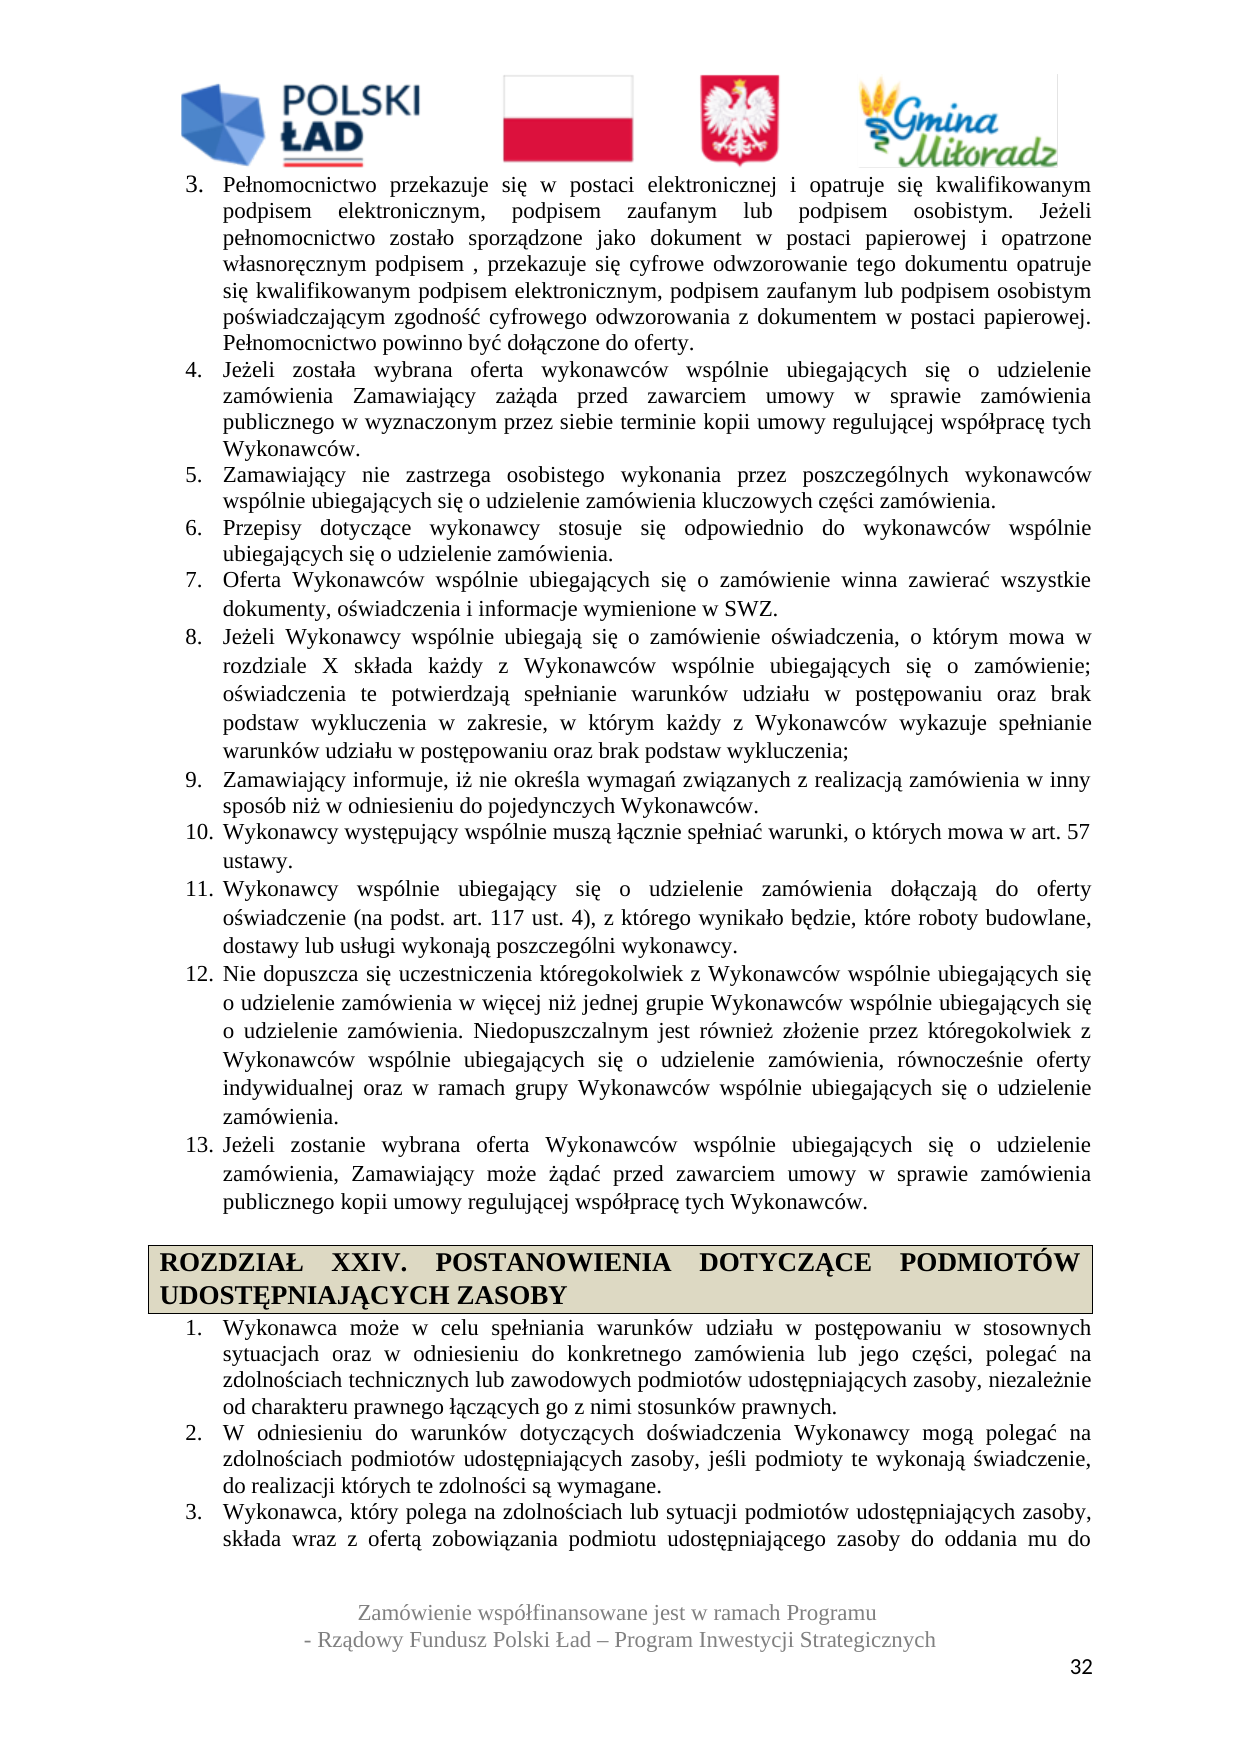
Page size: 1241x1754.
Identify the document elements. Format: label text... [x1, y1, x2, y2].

list Oferta Wykonawców wspólnie ubiegających się o zamówienie winna zawierać wszystkie dokumenty, oświadczenia i informacje wymienione w SWZ. [185, 567, 1093, 621]
list Jeżeli zostanie wybrana oferta Wykonawców wspólnie ubiegających się o udzielenie zamówienia, Zamawiający może żądać przed zawarciem umowy w sprawie zamówienia publicznego kopii umowy regulującej współpracę tych Wykonawców. [185, 1131, 1093, 1214]
list Jeżeli Wykonawcy wspólnie ubiegają się o zamówienie oświadczenia, o którym mowa w rozdziale X składa każdy z Wykonawców wspólnie ubiegających się o zamówienie; oświadczenia te potwierdzają spełnianie warunków udziału w postępowaniu oraz brak podstaw wykluczenia w zakresie, w którym każdy z Wykonawców wykazuje spełnianie warunków udziału w postępowaniu oraz brak podstaw wykluczenia; [185, 623, 1093, 763]
list Wykonawcy wspólnie ubiegający się o udzielenie zamówienia dołączają do oferty oświadczenie (na podst. art. 117 ust. 4), z którego wynikało będzie, które roboty budowlane, dostawy lub usługi wykonają poszczególni wykonawcy. [185, 875, 1093, 958]
list Jeżeli została wybrana oferta wykonawców wspólnie ubiegających się o udzielenie zamówienia Zamawiający zażąda przed zawarciem umowy w sprawie zamówienia publicznego w wyznaczonym przez siebie terminie kopii umowy regulującej współpracę tych Wykonawców. [185, 356, 1093, 461]
table_header ROZDZIAŁ XXIV. POSTANOWIENIA DOTYCZĄCE PODMIOTÓW UDOSTĘPNIAJĄCYCH ZASOBY [149, 1246, 1092, 1313]
list Wykonawca może w celu spełniania warunków udziału w postępowaniu w stosownych sytuacjach oraz w odniesieniu do konkretnego zamówienia lub jego części, polegać na zdolnościach technicznych lub zawodowych podmiotów udostępniających zasoby, niezależnie od charakteru prawnego łączących go z nimi stosunków prawnych. [185, 1314, 1093, 1419]
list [185, 1498, 1093, 1551]
list Nie dopuszcza się uczestniczenia któregokolwiek z Wykonawców wspólnie ubiegających się o udzielenie zamówienia w więcej niż jednej grupie Wykonawców wspólnie ubiegających się o udzielenie zamówienia. Niedopuszczalnym jest również złożenie przez któregokolwiek z Wykonawców wspólnie ubiegających się o udzielenie zamówienia, równocześnie oferty indywidualnej oraz w ramach grupy Wykonawców wspólnie ubiegających się o udzielenie zamówienia. [185, 961, 1093, 1129]
list Zamawiający informuje, iż nie określa wymagań związanych z realizacją zamówienia w inny sposób niż w odniesieniu do pojedynczych Wykonawców. [185, 766, 1093, 818]
list W odniesieniu do warunków dotyczących doświadczenia Wykonawcy mogą polegać na zdolnościach podmiotów udostępniających zasoby, jeśli podmioty te wykonają świadczenie, do realizacji których te zdolności są wymagane. [185, 1419, 1093, 1498]
list Pełnomocnictwo przekazuje się w postaci elektronicznej i opatruje się kwalifikowanym podpisem elektronicznym, podpisem zaufanym lub podpisem osobistym. Jeżeli pełnomocnictwo zostało sporządzone jako dokument w postaci papierowej i opatrzone własnoręcznym podpisem , przekazuje się cyfrowe odwzorowanie tego dokumentu opatruje się kwalifikowanym podpisem elektronicznym, podpisem zaufanym lub podpisem osobistym poświadczającym zgodność cyfrowego odwzorowania z dokumentem w postaci papierowej. Pełnomocnictwo powinno być dołączone do oferty. [185, 148, 1093, 356]
list Zamawiający nie zastrzega osobistego wykonania przez poszczególnych wykonawców wspólnie ubiegających się o udzielenie zamówienia kluczowych części zamówienia. [185, 461, 1093, 514]
list Wykonawcy występujący wspólnie muszą łącznie spełniać warunki, o których mowa w art. 57 ustawy. [185, 818, 1093, 873]
list Przepisy dotyczące wykonawcy stosuje się odpowiednio do wykonawców wspólnie ubiegających się o udzielenie zamówienia. [185, 514, 1093, 567]
picture [181, 74, 1059, 169]
